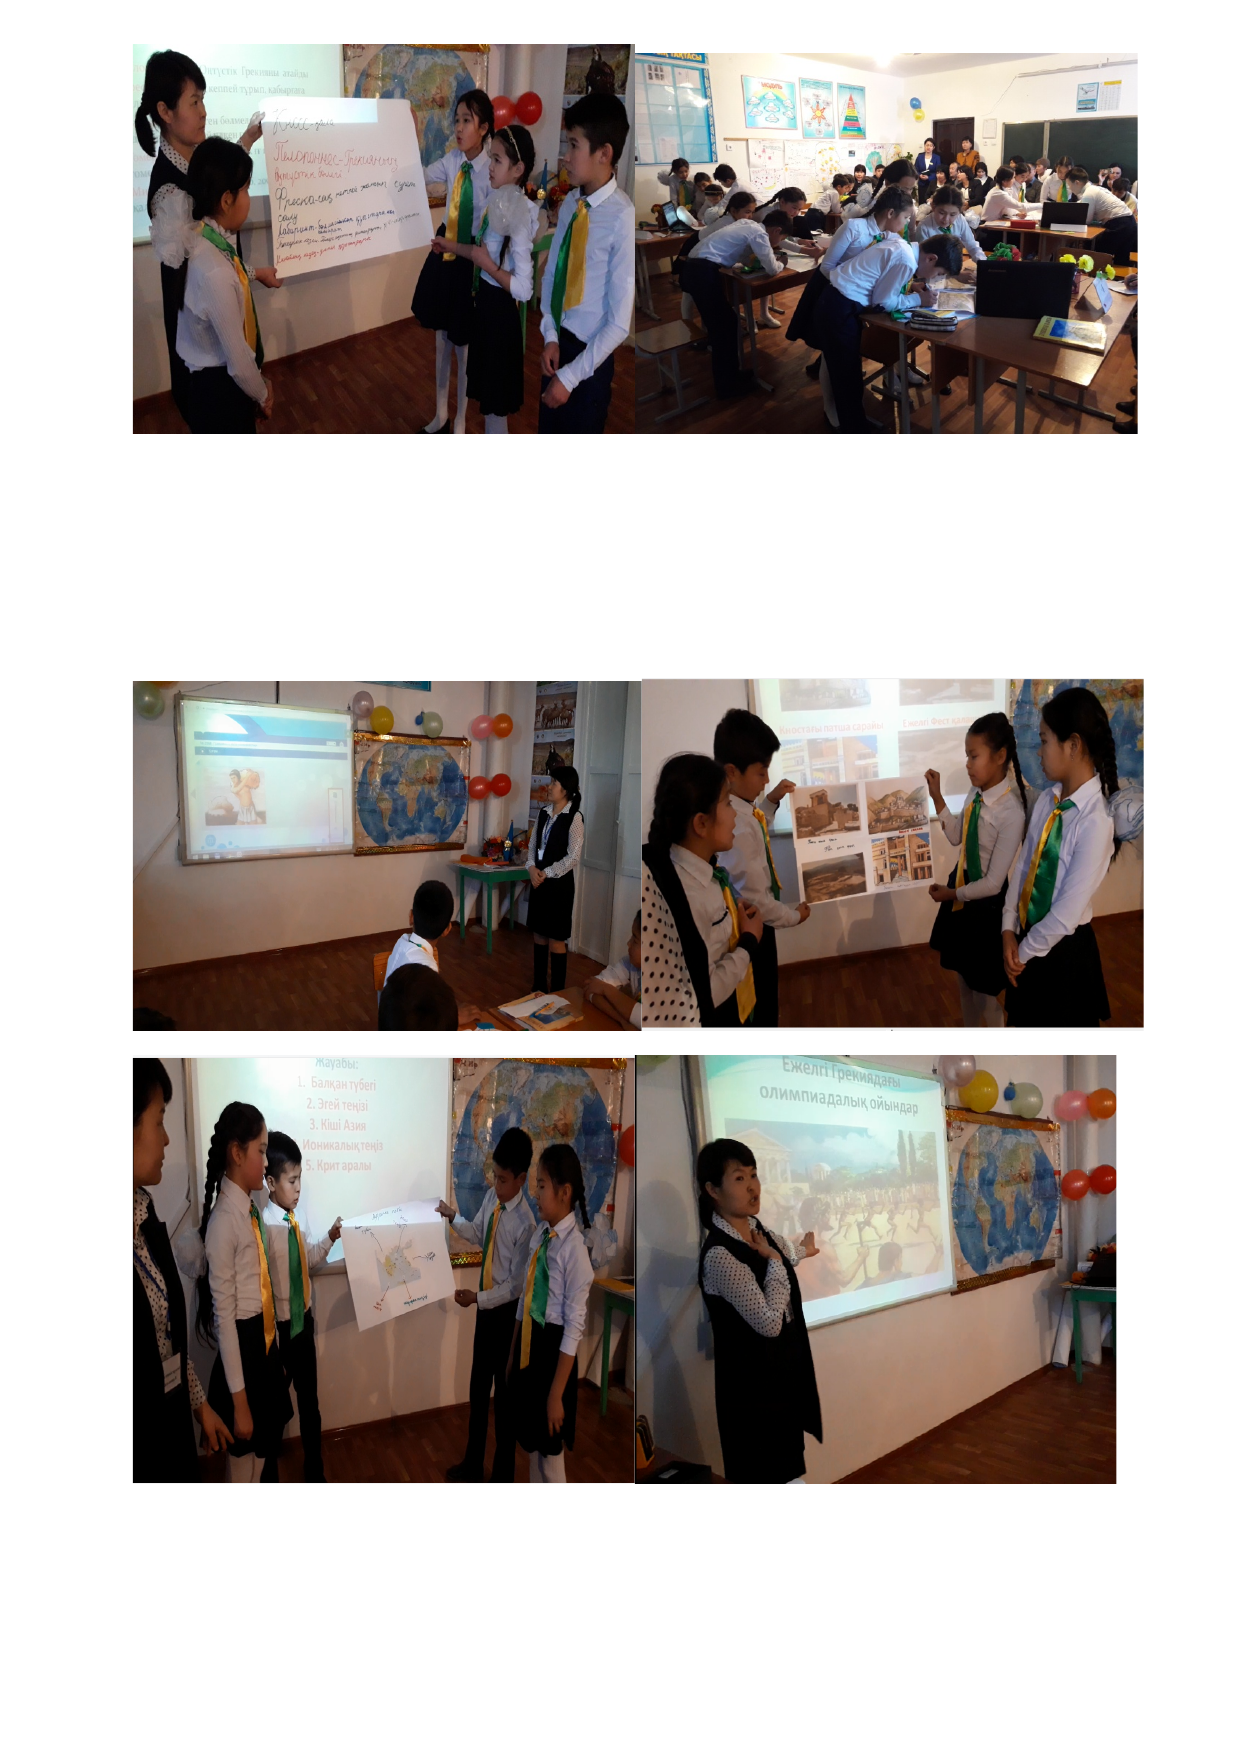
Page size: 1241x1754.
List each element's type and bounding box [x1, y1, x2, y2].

picture [132, 1055, 1117, 1484]
picture [132, 44, 1138, 434]
picture [132, 678, 1144, 1031]
